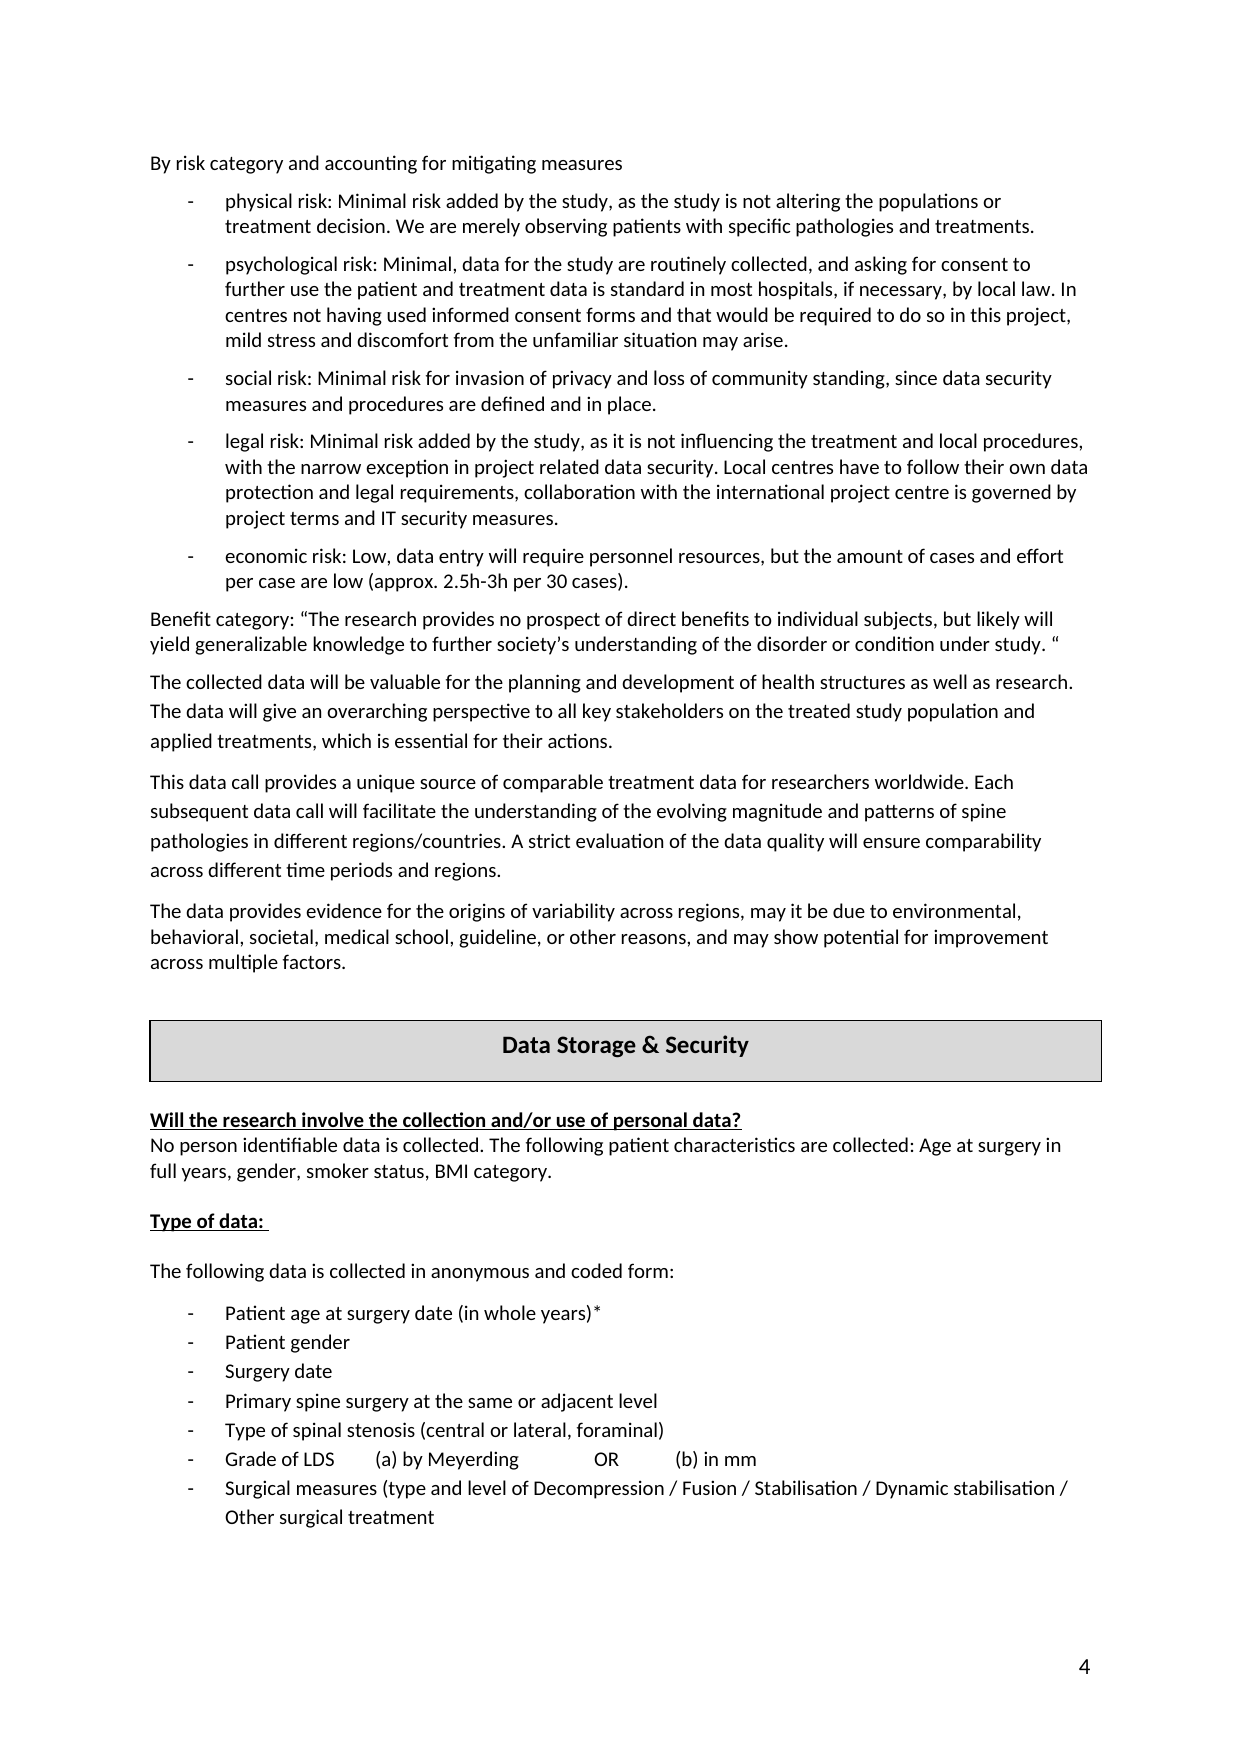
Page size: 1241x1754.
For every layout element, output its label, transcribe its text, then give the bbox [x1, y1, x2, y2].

text The data provides evidence for the origins of variability across regions, may it be due to environmental, behavioral, societal, medical school, guideline, or other reasons, and may show potential for improvement across multiple factors. [150, 899, 1090, 975]
list legal risk: Minimal risk added by the study, as it is not influencing the treatment and local procedures, with the narrow exception in project related data security. Local centres have to follow their own data protection and legal requirements, collaboration with the international project centre is governed by project terms and IT security measures. [187, 429, 1090, 530]
table_header Data Storage & Security [151, 1021, 1101, 1081]
text No person identifiable data is collected. The following patient characteristics are collected: Age at surgery in full years, gender, smoker status, BMI category. [150, 1132, 1090, 1183]
list Patient age at surgery date (in whole years)* [187, 1300, 1090, 1326]
text The following data is collected in anonymous and coded form: [150, 1259, 1090, 1284]
list Type of spinal stenosis (central or lateral, foraminal) [187, 1417, 1090, 1442]
text This data call provides a unique source of comparable treatment data for researchers worldwide. Each subsequent data call will facilitate the understanding of the evolving magnitude and patterns of spine pathologies in different regions/countries. A strict evaluation of the data quality will ensure comparability across different time periods and regions. [150, 769, 1090, 882]
list economic risk: Low, data entry will require personnel resources, but the amount of cases and effort per case are low (approx. 2.5h-3h per 30 cases). [187, 543, 1090, 594]
text Benefit category: “The research provides no prospect of direct benefits to individual subjects, but likely will yield generalizable knowledge to further society’s understanding of the disorder or condition under study. “ [150, 606, 1090, 657]
list Surgical measures (type and level of Decompression / Fusion / Stabilisation / Dynamic stabilisation / Other surgical treatment [187, 1475, 1090, 1530]
text By risk category and accounting for mitigating measures [150, 150, 1090, 175]
text Will the research involve the collection and/or use of personal data? [150, 1107, 1090, 1132]
list psychological risk: Minimal, data for the study are routinely collected, and asking for consent to further use the patient and treatment data is standard in most hospitals, if necessary, by local law. In centres not having used informed consent forms and that would be required to do so in this project, mild stress and discomfort from the unfamiliar situation may arise. [187, 251, 1090, 353]
list social risk: Minimal risk for invasion of privacy and loss of community standing, since data security measures and procedures are defined and in place. [187, 365, 1090, 416]
list Surgery date [187, 1359, 1090, 1384]
text Type of data: [150, 1208, 1090, 1234]
list physical risk: Minimal risk added by the study, as the study is not altering the populations or treatment decision. We are merely observing patients with specific pathologies and treatments. [187, 188, 1090, 239]
list Primary spine surgery at the same or adjacent level [187, 1388, 1090, 1413]
list Grade of LDS (a) by Meyerding OR (b) in mm [187, 1446, 1090, 1472]
list Patient gender [187, 1329, 1090, 1355]
text The collected data will be valuable for the planning and development of health structures as well as research. The data will give an overarching perspective to all key stakeholders on the treated study population and applied treatments, which is essential for their actions. [150, 669, 1090, 753]
